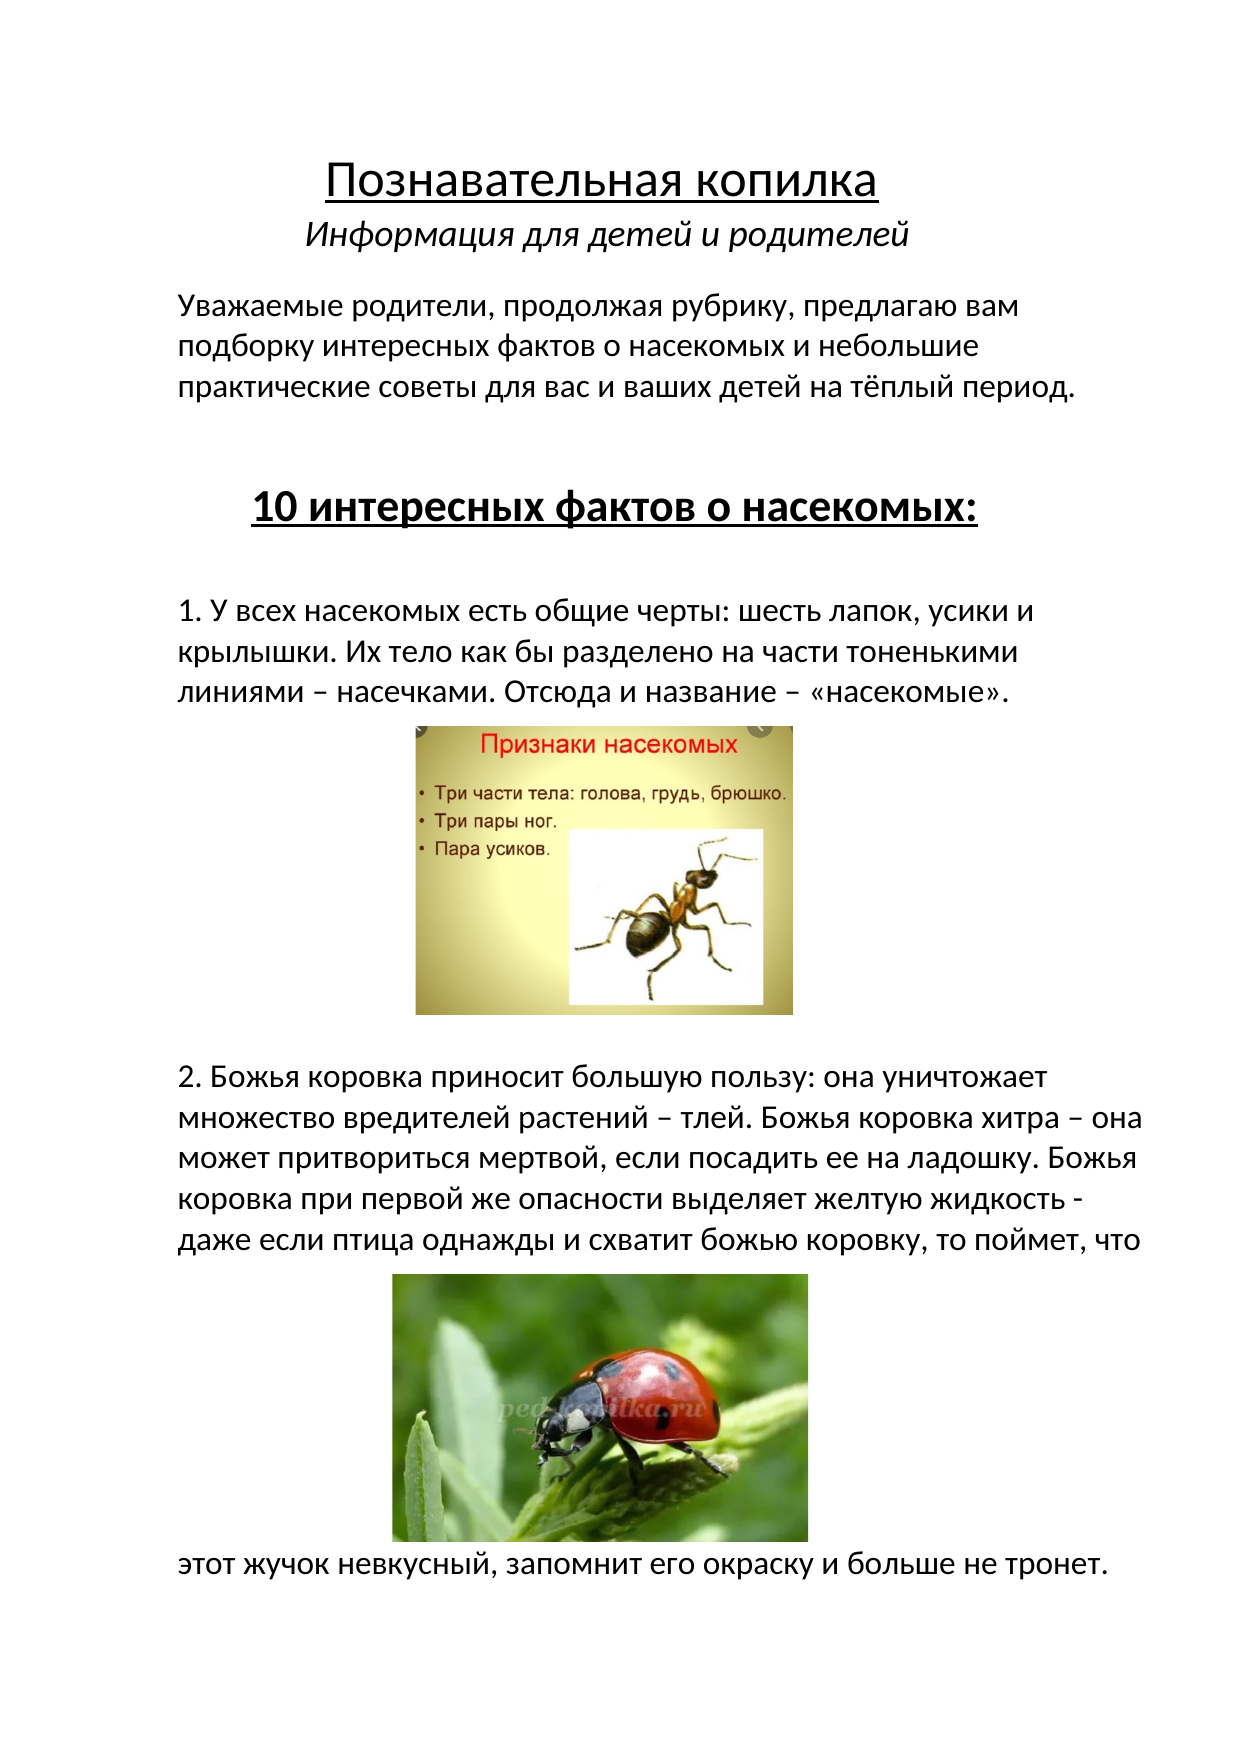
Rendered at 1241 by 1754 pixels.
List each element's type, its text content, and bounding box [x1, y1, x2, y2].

text 10 интересных фактов о насекомых: [251, 477, 1152, 533]
text Уважаемые родители, продолжая рубрику, предлагаю вам подборку интересных фактов о насекомых и небольшие практические советы для вас и ваших детей на тёплый период. [177, 283, 1152, 406]
text Информация для детей и родителей [177, 210, 1152, 256]
text Познавательная копилка [325, 146, 1152, 210]
text 1. У всех насекомых есть общие черты: шесть лапок, усики и крылышки. Их тело как бы разделено на части тоненькими линиями – насечками. Отсюда и название – «насекомые». [177, 589, 1152, 711]
text 2. Божья коровка приносит большую пользу: она уничтожает множество вредителей растений – тлей. Божья коровка хитра – она может притвориться мертвой, если посадить ее на ладошку. Божья коровка при первой же опасности выделяет желтую жидкость - даже если птица однажды и схватит божью коровку, то поймет, что этот жучок невкусный, запомнит его окраску и больше не тронет. [177, 1055, 1152, 1582]
picture [392, 1274, 809, 1542]
picture [415, 726, 793, 1015]
